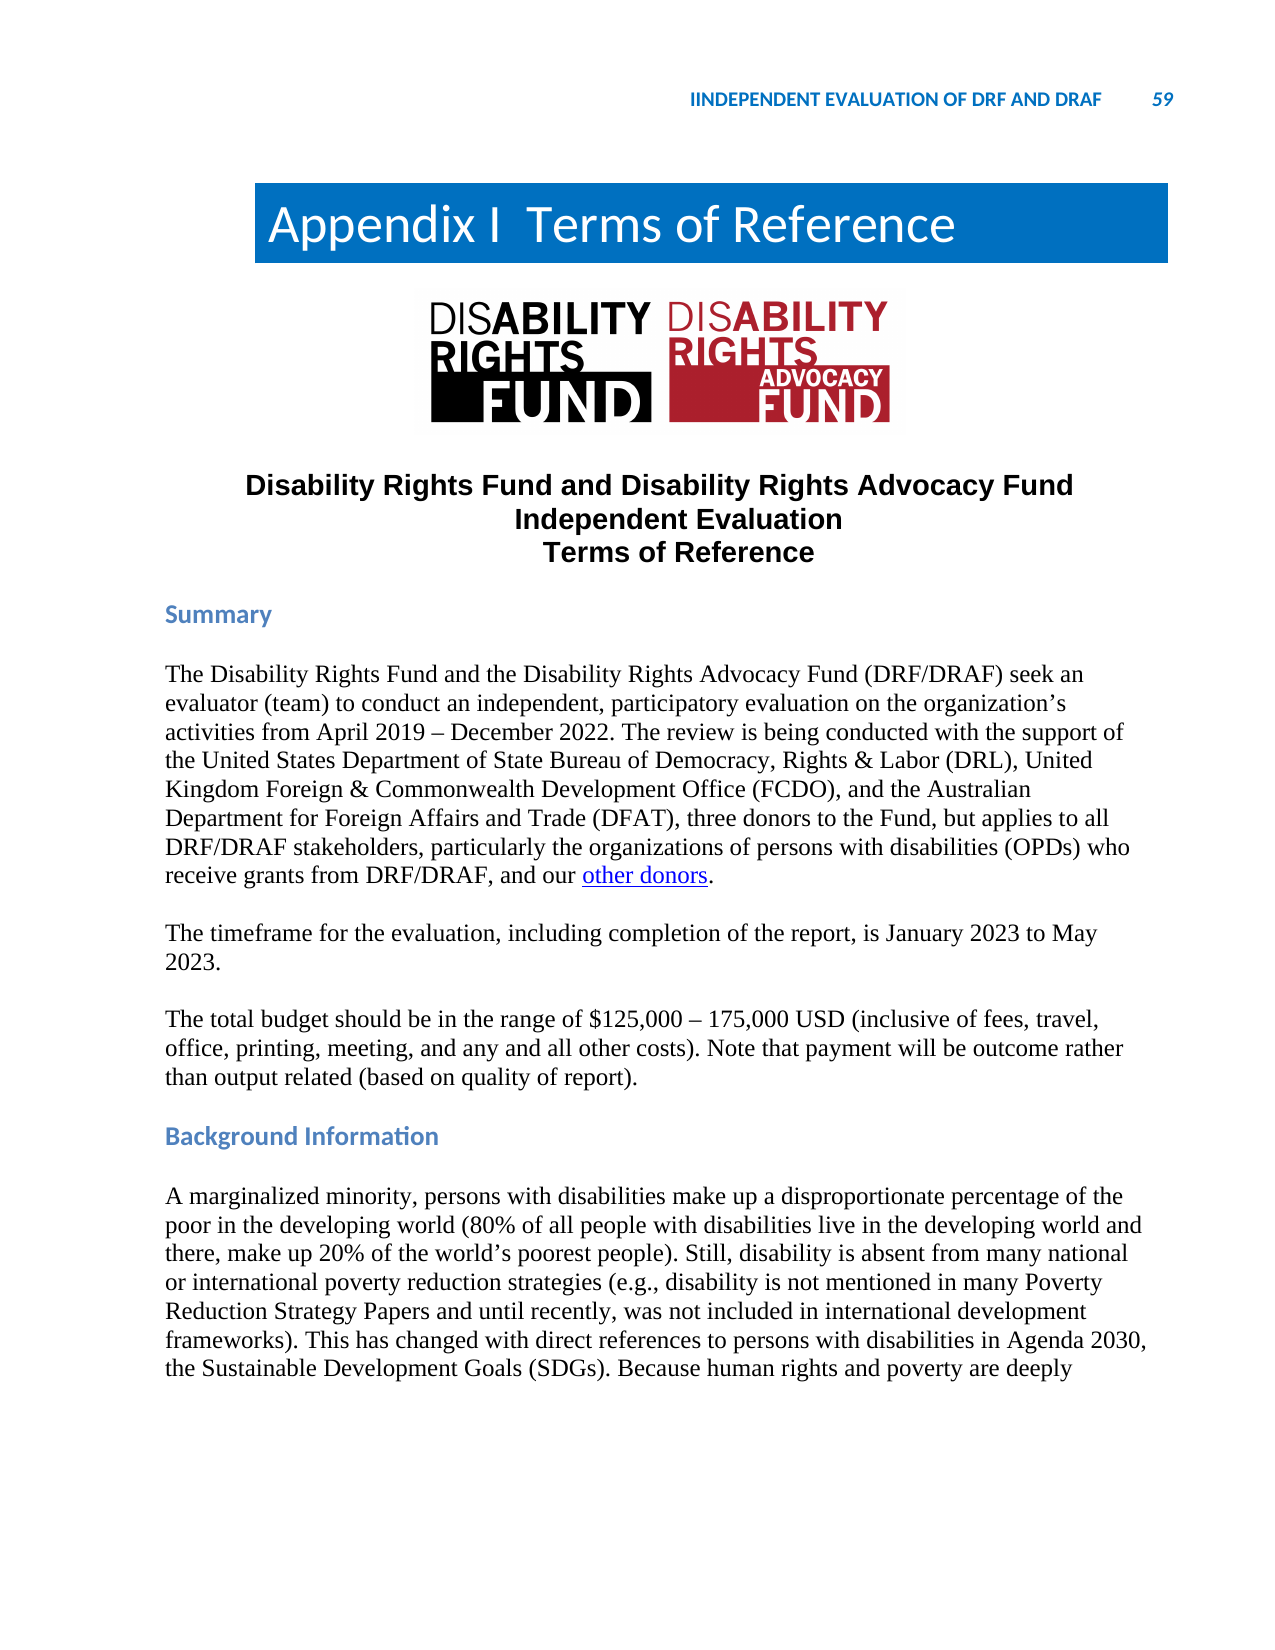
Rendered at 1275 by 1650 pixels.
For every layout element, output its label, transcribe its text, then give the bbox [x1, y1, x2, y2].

text Summary [165, 597, 1155, 631]
picture [414, 288, 906, 435]
text Background Information [165, 1119, 1155, 1152]
text The total budget should be in the range of $125,000 – 175,000 USD (inclusive of fees, travel, office, printing, meeting, and any and all other costs). Note that payment will be outcome rather than output related (based on quality of report). [165, 1004, 1155, 1091]
text The Disability Rights Fund and the Disability Rights Advocacy Fund (DRF/DRAF) seek an evaluator (team) to conduct an independent, participatory evaluation on the organization’s activities from April 2019 – December 2022. The review is being conducted with the support of the United States Department of State Bureau of Democracy, Rights & Labor (DRL), United Kingdom Foreign & Commonwealth Development Office (FCDO), and the Australian Department for Foreign Affairs and Trade (DFAT), three donors to the Fund, but applies to all DRF/DRAF stakeholders, particularly the organizations of persons with disabilities (OPDs) who receive grants from DRF/DRAF, and our other donors. [165, 659, 1155, 889]
subtitle Terms of Reference [260, 188, 1163, 258]
text Disability Rights Fund and Disability Rights Advocacy Fund [165, 468, 1155, 502]
text Independent Evaluation [202, 502, 1155, 535]
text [165, 1181, 1155, 1382]
text The timeframe for the evaluation, including completion of the report, is January 2023 to May 2023. [165, 918, 1155, 976]
text Terms of Reference [202, 535, 1155, 569]
